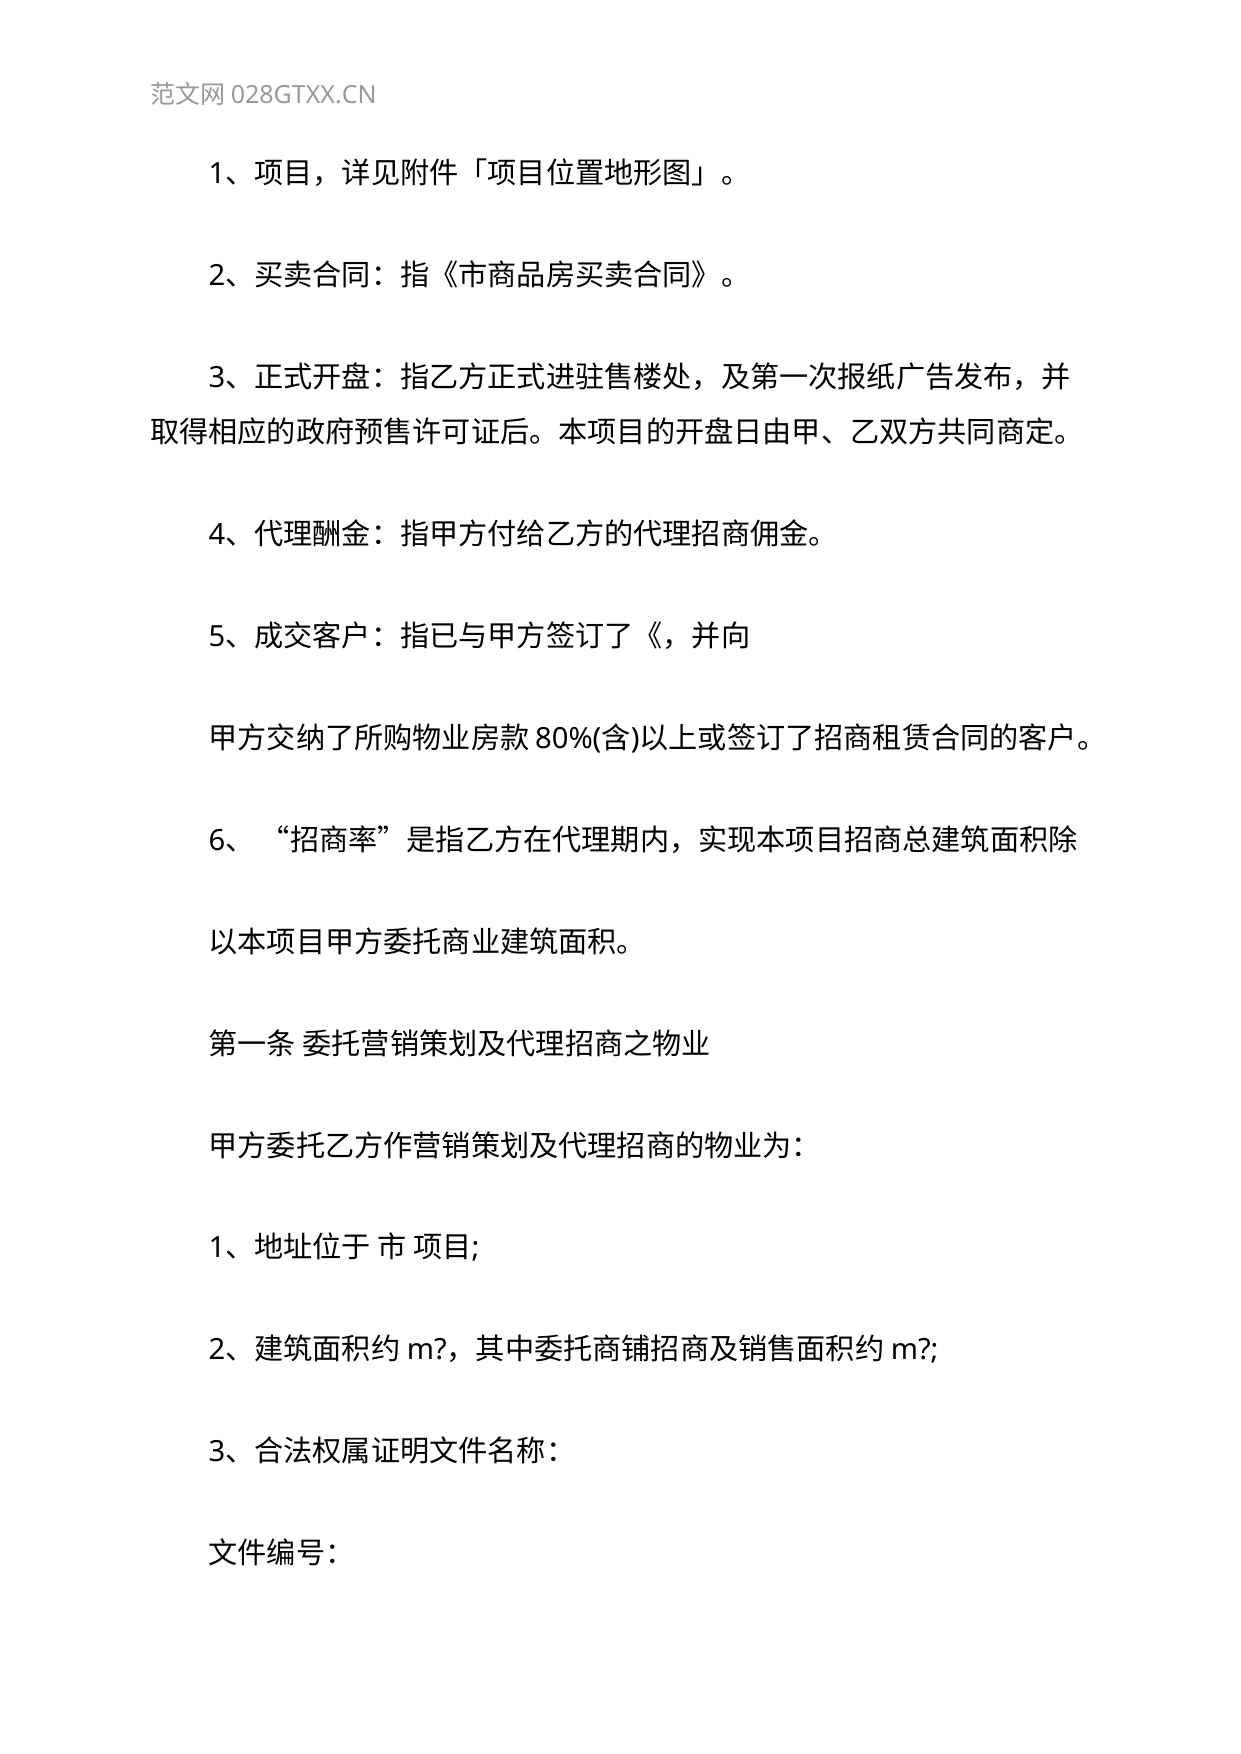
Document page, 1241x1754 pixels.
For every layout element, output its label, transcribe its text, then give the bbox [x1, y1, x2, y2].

text 2、买卖合同：指《市商品房买卖合同》。 [150, 252, 1090, 294]
text 甲方交纳了所购物业房款80%(含)以上或签订了招商租赁合同的客户。 [150, 715, 1090, 757]
text 5、成交客户：指已与甲方签订了《，并向 [150, 613, 1090, 655]
text 3、正式开盘：指乙方正式进驻售楼处，及第一次报纸广告发布，并取得相应的政府预售许可证后。本项目的开盘日由甲、乙双方共同商定。 [150, 354, 1090, 451]
text 6、 “招商率”是指乙方在代理期内，实现本项目招商总建筑面积除 [150, 817, 1090, 859]
text 1、项目，详见附件「项目位置地形图」。 [150, 150, 1090, 192]
text 以本项目甲方委托商业建筑面积。 [150, 919, 1090, 961]
text 2、建筑面积约 m?，其中委托商铺招商及销售面积约 m?; [150, 1326, 1090, 1368]
text 3、合法权属证明文件名称： [150, 1428, 1090, 1470]
text 第一条 委托营销策划及代理招商之物业 [150, 1020, 1090, 1063]
text 甲方委托乙方作营销策划及代理招商的物业为： [150, 1122, 1090, 1164]
text 1、地址位于 市 项目; [150, 1224, 1090, 1266]
text 4、代理酬金：指甲方付给乙方的代理招商佣金。 [150, 511, 1090, 553]
text 文件编号： [150, 1530, 1090, 1572]
